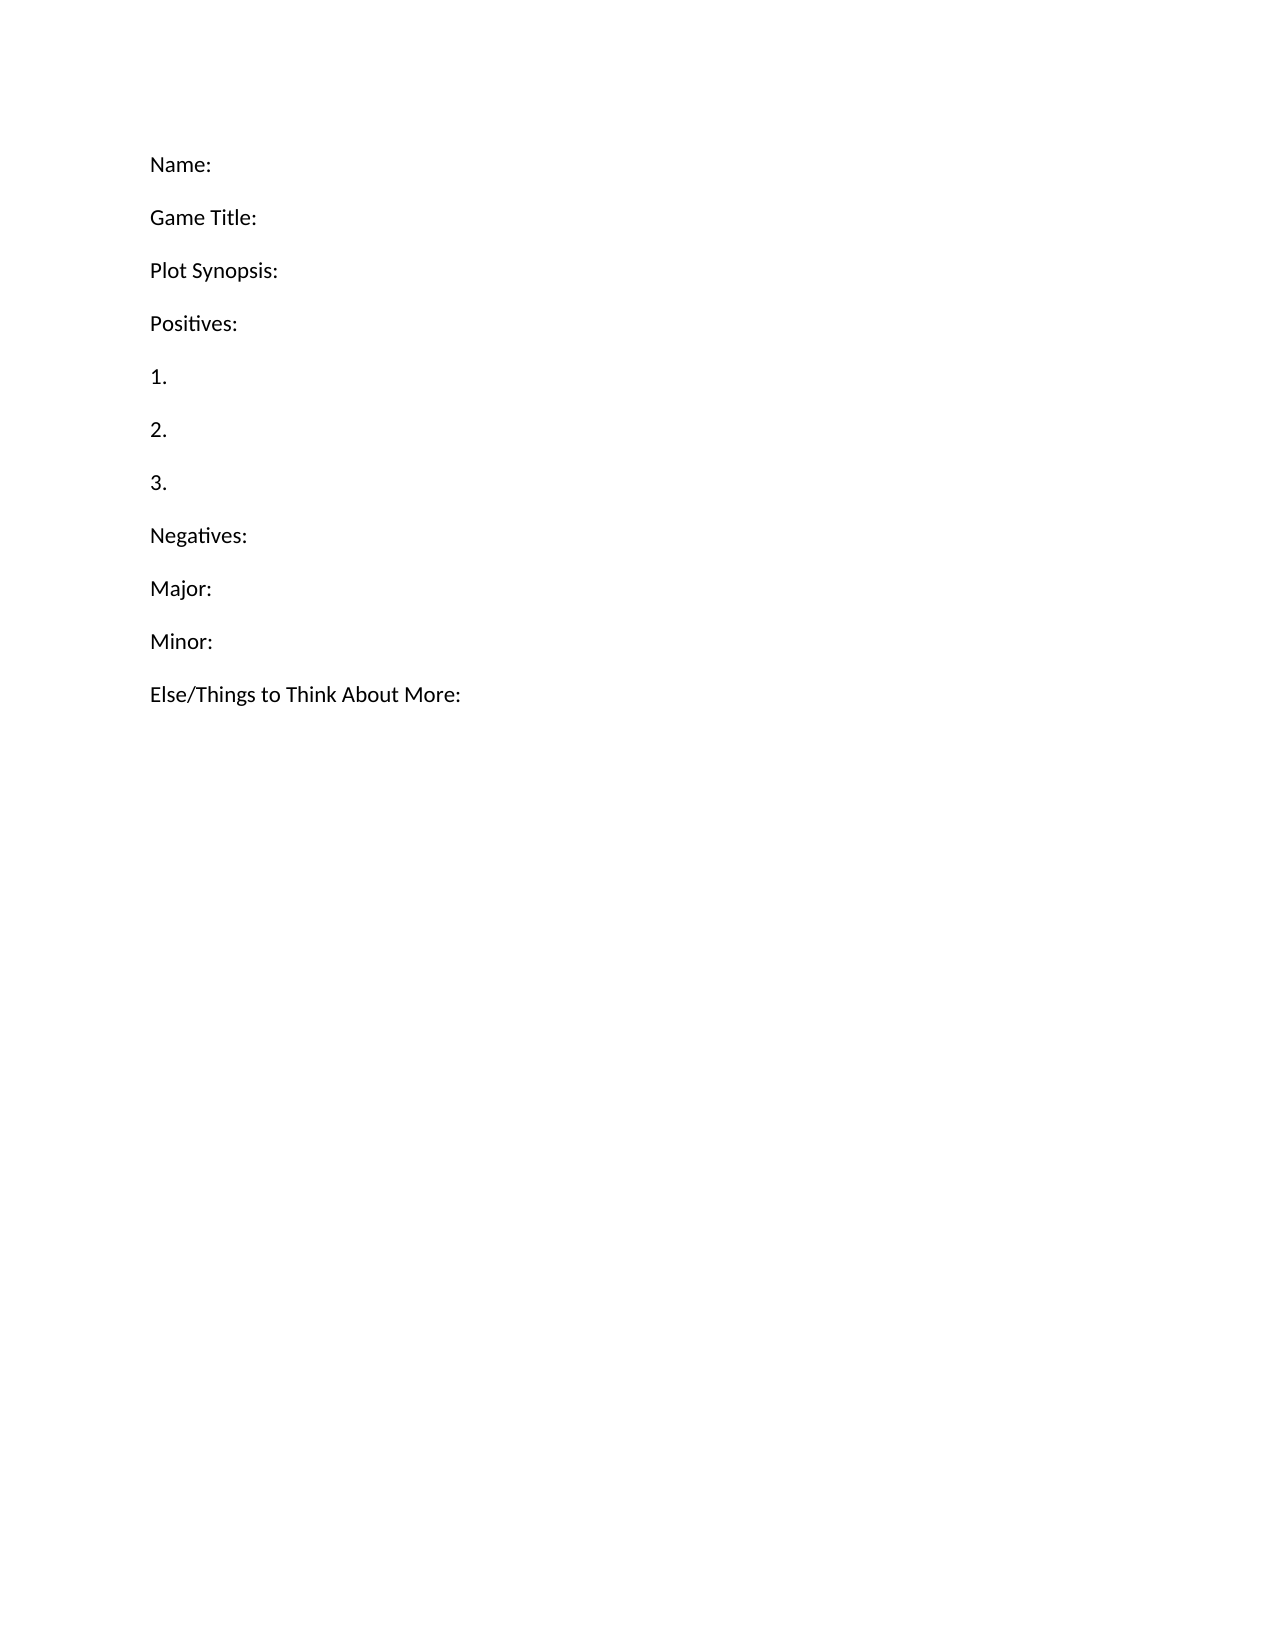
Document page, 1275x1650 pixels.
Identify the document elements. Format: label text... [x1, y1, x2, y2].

text Game Title: [150, 203, 1125, 231]
text Major: [150, 574, 1125, 602]
text 3. [150, 468, 1125, 496]
text Minor: [150, 627, 1125, 655]
text 1. [150, 362, 1125, 390]
text Name: [150, 150, 1125, 178]
text Positives: [150, 309, 1125, 337]
text Plot Synopsis: [150, 256, 1125, 284]
text Else/Things to Think About More: [150, 680, 1125, 708]
text 2. [150, 415, 1125, 443]
text Negatives: [150, 521, 1125, 549]
